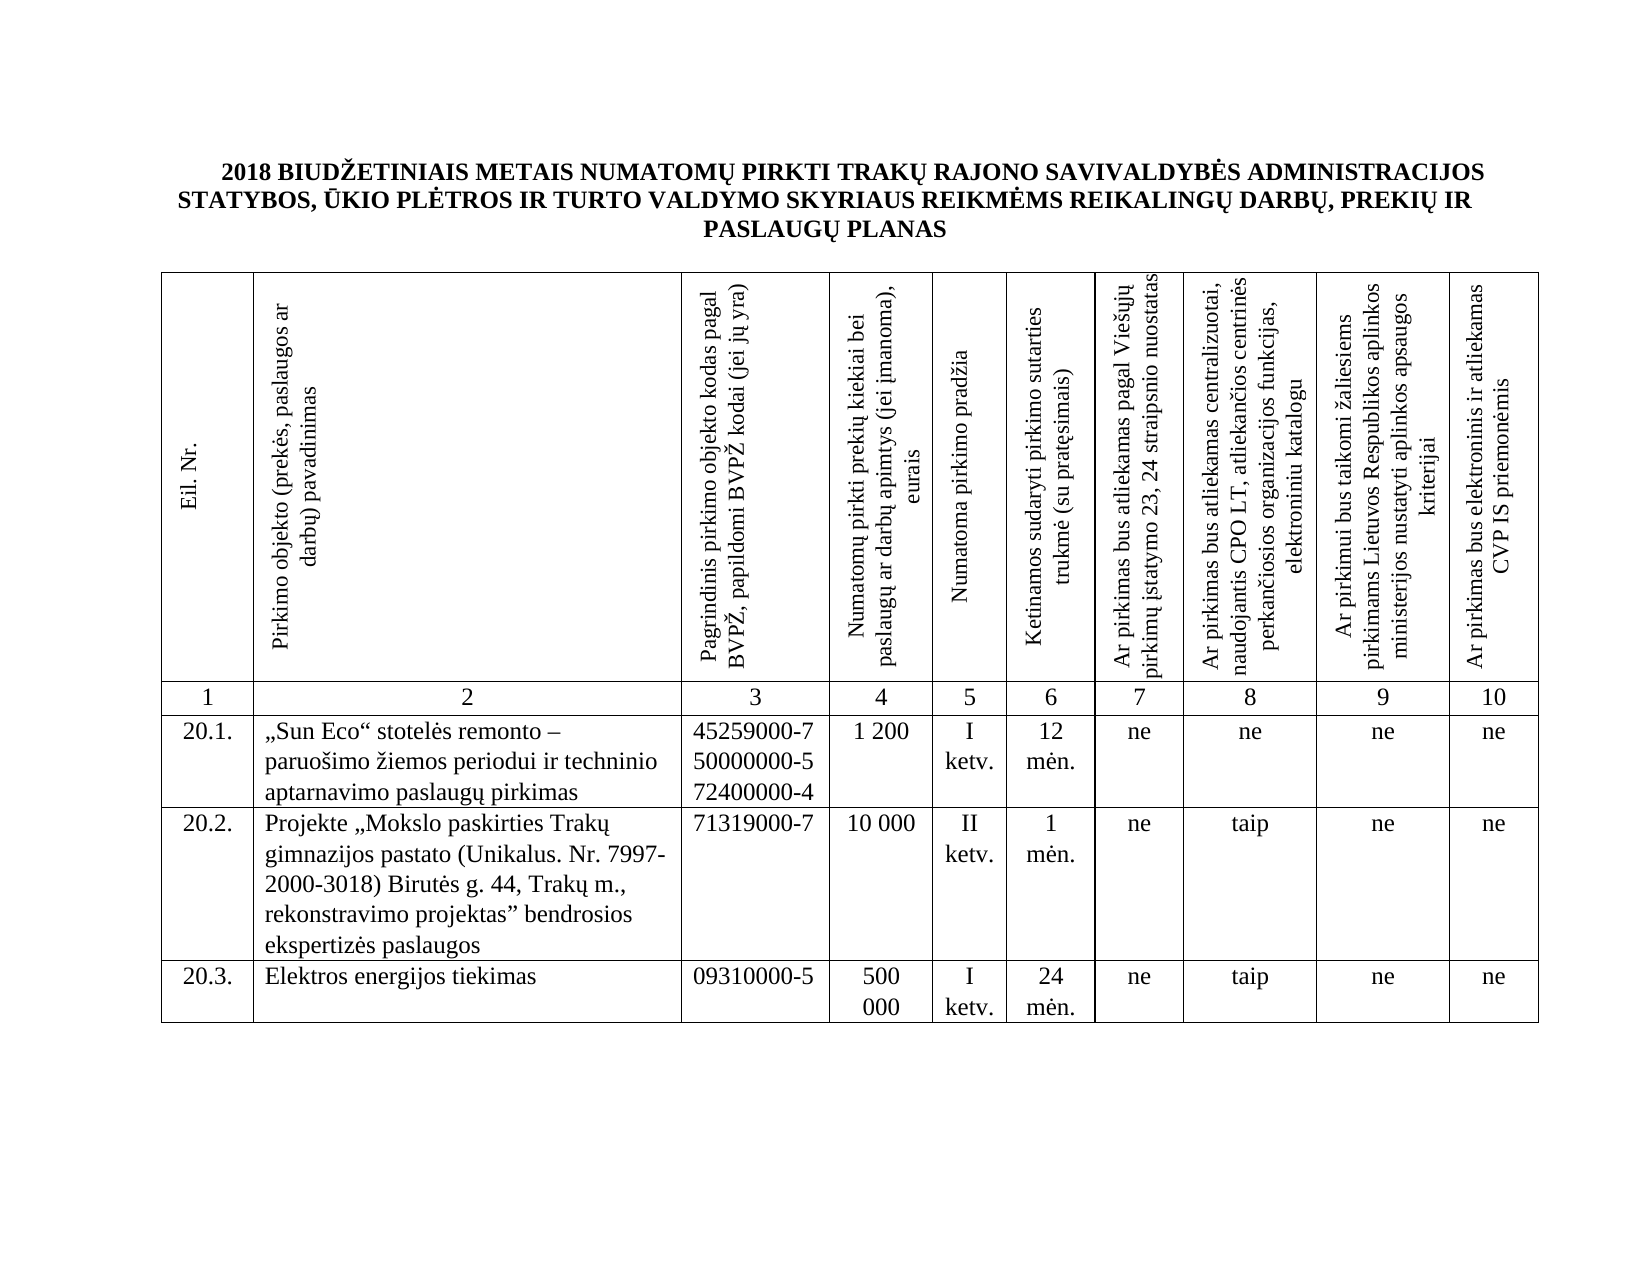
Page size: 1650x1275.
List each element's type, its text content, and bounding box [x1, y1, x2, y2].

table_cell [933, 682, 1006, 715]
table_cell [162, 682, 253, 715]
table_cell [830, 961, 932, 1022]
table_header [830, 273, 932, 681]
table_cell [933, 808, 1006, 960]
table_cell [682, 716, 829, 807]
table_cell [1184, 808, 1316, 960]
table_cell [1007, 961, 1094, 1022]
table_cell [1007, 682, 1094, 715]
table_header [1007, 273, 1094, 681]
text STATYBOS, ŪKIO PLĖTROS IR TURTO VALDYMO SKYRIAUS reikmėms reikalingų darbų, prekių ir paslaugų planas [150, 186, 1500, 243]
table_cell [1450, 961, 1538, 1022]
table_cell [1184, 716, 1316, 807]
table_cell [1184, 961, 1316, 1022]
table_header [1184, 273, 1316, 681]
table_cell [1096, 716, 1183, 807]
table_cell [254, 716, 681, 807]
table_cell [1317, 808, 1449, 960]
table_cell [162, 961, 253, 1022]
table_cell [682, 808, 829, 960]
text 2018 BIUDŽETINIAIS metais numatomų pirkti TRAKŲ RAJONO SAVIVALDYBĖS ADMINISTRACIJOS [150, 157, 1556, 186]
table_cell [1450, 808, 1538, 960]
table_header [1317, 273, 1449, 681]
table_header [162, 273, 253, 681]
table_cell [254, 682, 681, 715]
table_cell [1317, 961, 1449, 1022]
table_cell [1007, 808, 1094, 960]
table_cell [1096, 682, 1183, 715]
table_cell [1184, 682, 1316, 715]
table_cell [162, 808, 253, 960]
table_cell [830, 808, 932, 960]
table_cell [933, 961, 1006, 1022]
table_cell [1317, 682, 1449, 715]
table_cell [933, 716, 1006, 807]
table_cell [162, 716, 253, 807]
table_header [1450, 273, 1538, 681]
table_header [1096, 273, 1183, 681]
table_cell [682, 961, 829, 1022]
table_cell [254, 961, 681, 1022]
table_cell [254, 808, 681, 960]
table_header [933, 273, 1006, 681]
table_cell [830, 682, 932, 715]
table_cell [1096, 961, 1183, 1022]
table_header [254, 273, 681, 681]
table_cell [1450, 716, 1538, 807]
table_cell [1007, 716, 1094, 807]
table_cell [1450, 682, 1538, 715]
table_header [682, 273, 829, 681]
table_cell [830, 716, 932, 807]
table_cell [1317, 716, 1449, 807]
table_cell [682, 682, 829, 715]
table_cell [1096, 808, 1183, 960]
